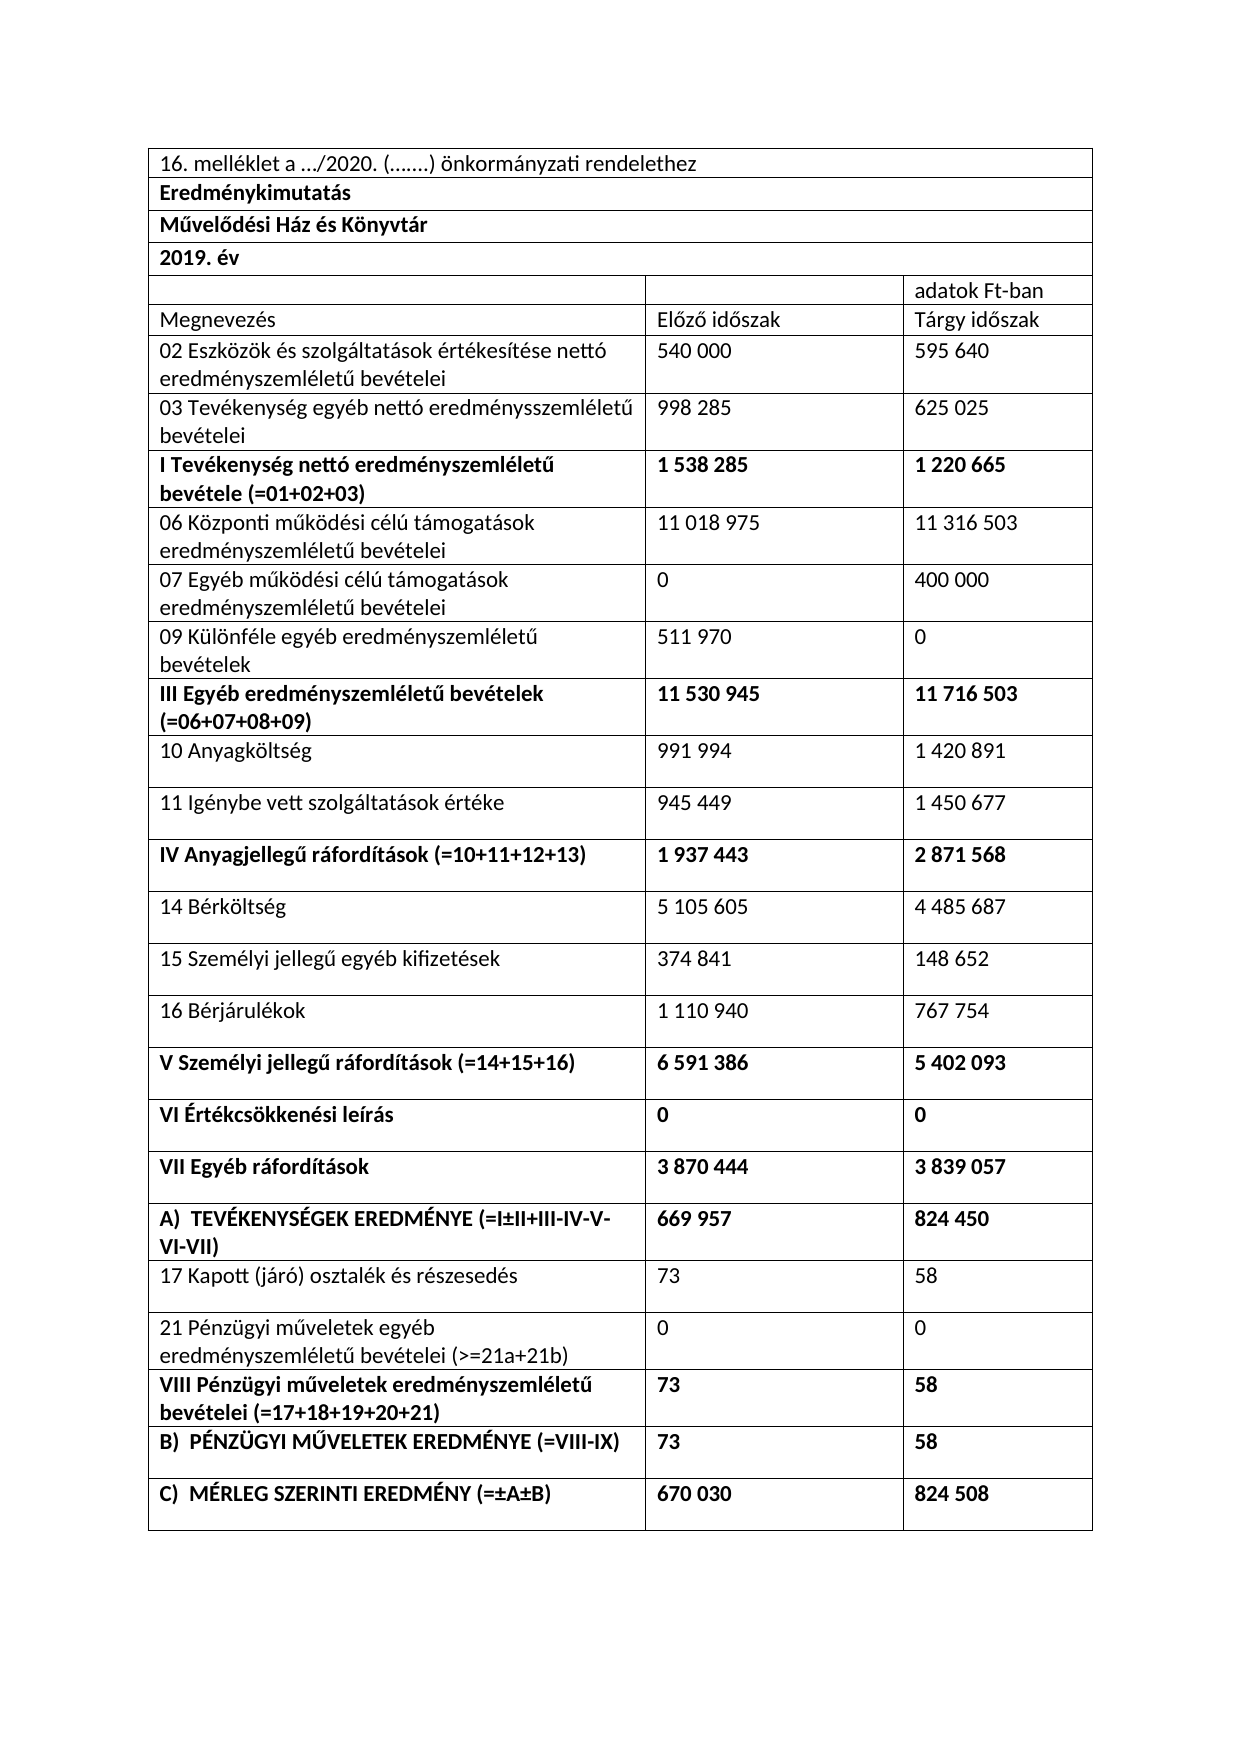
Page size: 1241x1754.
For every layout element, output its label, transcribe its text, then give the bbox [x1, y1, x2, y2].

table_cell C) MÉRLEG SZERINTI EREDMÉNY (=±A±B) [149, 1479, 645, 1530]
table_cell 1 110 940 [646, 996, 903, 1047]
table_cell Eredménykimutatás [149, 178, 1092, 209]
table_cell 767 754 [904, 996, 1092, 1047]
table_cell adatok Ft-ban [904, 276, 1092, 304]
table_cell VIII Pénzügyi műveletek eredményszemléletű bevételei (=17+18+19+20+21) [149, 1370, 645, 1426]
table_cell 11 716 503 [904, 679, 1092, 735]
table_cell [149, 276, 645, 304]
table_cell 1 220 665 [904, 451, 1092, 507]
table_cell I Tevékenység nettó eredményszemléletű bevétele (=01+02+03) [149, 451, 645, 507]
table_cell 511 970 [646, 622, 903, 678]
table_cell 0 [904, 1100, 1092, 1151]
table_cell 5 105 605 [646, 892, 903, 943]
table_cell 58 [904, 1261, 1092, 1312]
table_cell 0 [646, 1313, 903, 1369]
table_cell 73 [646, 1370, 903, 1426]
table_cell 3 870 444 [646, 1152, 903, 1203]
table_cell 595 640 [904, 336, 1092, 392]
table_cell 16 Bérjárulékok [149, 996, 645, 1047]
table_cell 58 [904, 1370, 1092, 1426]
table_cell 58 [904, 1427, 1092, 1478]
table_cell 2 871 568 [904, 840, 1092, 891]
table_cell 1 937 443 [646, 840, 903, 891]
table_cell 02 Eszközök és szolgáltatások értékesítése nettó eredményszemléletű bevételei [149, 336, 645, 392]
table_cell A) TEVÉKENYSÉGEK EREDMÉNYE (=I±II+III-IV-V-VI-VII) [149, 1204, 645, 1260]
table_cell [646, 276, 903, 304]
table_header 16. melléklet a …/2020. (…....) önkormányzati rendelethez [149, 149, 1092, 177]
table_cell 21 Pénzügyi műveletek egyéb eredményszemléletű bevételei (>=21a+21b) [149, 1313, 645, 1369]
table_cell 540 000 [646, 336, 903, 392]
table_cell VI Értékcsökkenési leírás [149, 1100, 645, 1151]
table_cell 0 [646, 565, 903, 621]
table_cell 625 025 [904, 394, 1092, 449]
table_cell V Személyi jellegű ráfordítások (=14+15+16) [149, 1048, 645, 1099]
table_cell 2019. év [149, 243, 1092, 275]
table_cell 1 538 285 [646, 451, 903, 507]
table_cell 991 994 [646, 736, 903, 787]
table_cell 0 [646, 1100, 903, 1151]
table_cell 945 449 [646, 788, 903, 839]
table_cell 3 839 057 [904, 1152, 1092, 1203]
table_cell 11 Igénybe vett szolgáltatások értéke [149, 788, 645, 839]
table_cell 15 Személyi jellegű egyéb kifizetések [149, 944, 645, 995]
table_cell 374 841 [646, 944, 903, 995]
table_cell 11 018 975 [646, 508, 903, 564]
table_cell 824 450 [904, 1204, 1092, 1260]
table_cell B) PÉNZÜGYI MŰVELETEK EREDMÉNYE (=VIII-IX) [149, 1427, 645, 1478]
table_cell 4 485 687 [904, 892, 1092, 943]
table_cell 0 [904, 622, 1092, 678]
table_cell 669 957 [646, 1204, 903, 1260]
table_cell IV Anyagjellegű ráfordítások (=10+11+12+13) [149, 840, 645, 891]
table_cell 6 591 386 [646, 1048, 903, 1099]
table_cell 09 Különféle egyéb eredményszemléletű bevételek [149, 622, 645, 678]
table_cell III Egyéb eredményszemléletű bevételek (=06+07+08+09) [149, 679, 645, 735]
table_cell 73 [646, 1427, 903, 1478]
table_cell 14 Bérköltség [149, 892, 645, 943]
table_cell Megnevezés [149, 305, 645, 335]
table_cell Tárgy időszak [904, 305, 1092, 335]
table_cell Előző időszak [646, 305, 903, 335]
table_cell 03 Tevékenység egyéb nettó eredménysszemléletű bevételei [149, 394, 645, 449]
table_cell 998 285 [646, 394, 903, 449]
table_cell 670 030 [646, 1479, 903, 1530]
table_cell 148 652 [904, 944, 1092, 995]
table_cell 07 Egyéb működési célú támogatások eredményszemléletű bevételei [149, 565, 645, 621]
table_cell 1 450 677 [904, 788, 1092, 839]
table_cell 1 420 891 [904, 736, 1092, 787]
table_cell 0 [904, 1313, 1092, 1369]
table_cell 73 [646, 1261, 903, 1312]
table_cell 17 Kapott (járó) osztalék és részesedés [149, 1261, 645, 1312]
table_cell 10 Anyagköltség [149, 736, 645, 787]
table_cell VII Egyéb ráfordítások [149, 1152, 645, 1203]
table_cell 400 000 [904, 565, 1092, 621]
table_cell 824 508 [904, 1479, 1092, 1530]
table_cell 06 Központi működési célú támogatások eredményszemléletű bevételei [149, 508, 645, 564]
table_cell 11 530 945 [646, 679, 903, 735]
table_cell Művelődési Ház és Könyvtár [149, 211, 1092, 242]
table_cell 5 402 093 [904, 1048, 1092, 1099]
table_cell 11 316 503 [904, 508, 1092, 564]
